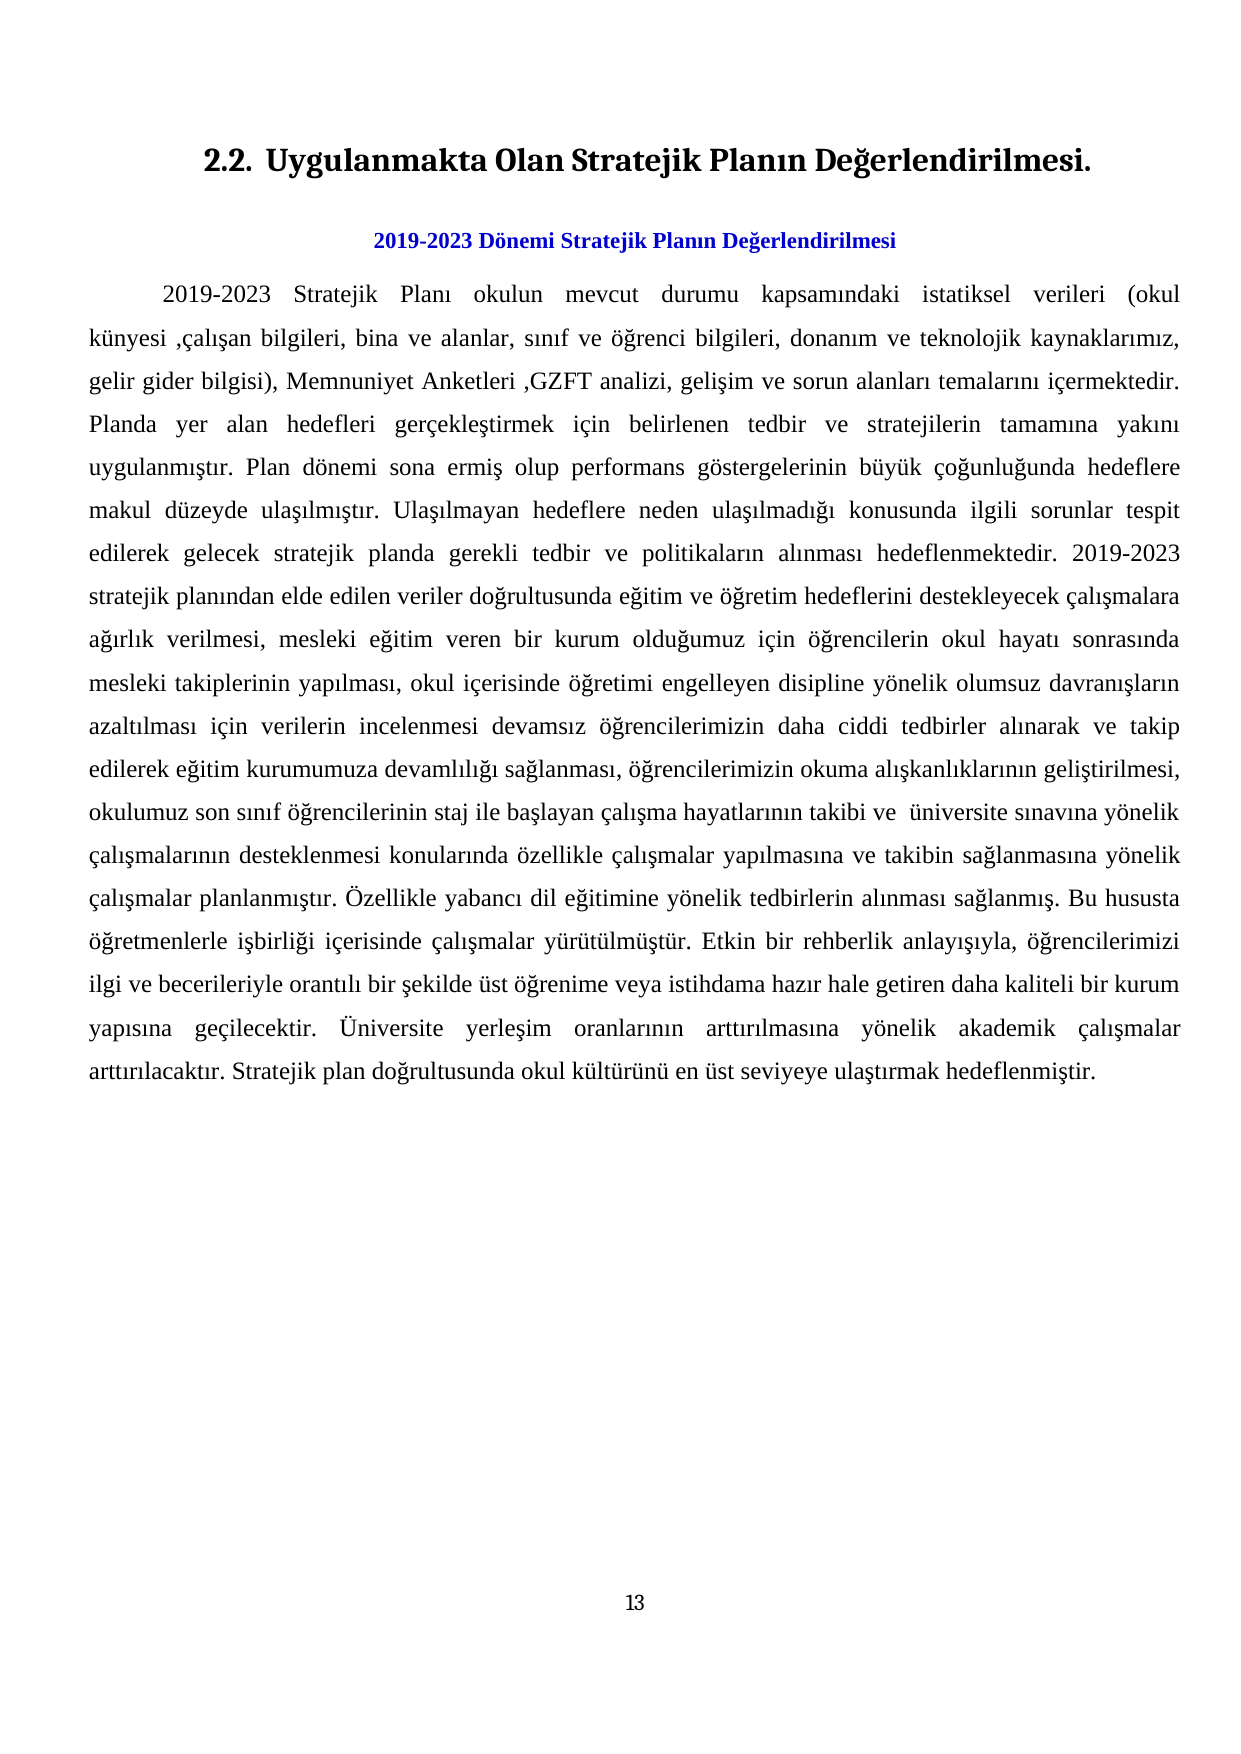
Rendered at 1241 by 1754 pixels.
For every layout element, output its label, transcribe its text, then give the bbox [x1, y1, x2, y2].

text 2019-2023 Stratejik Planı okulun mevcut durumu kapsamındaki istatiksel verileri (okul künyesi ,çalışan bilgileri, bina ve alanlar, sınıf ve öğrenci bilgileri, donanım ve teknolojik kaynaklarımız, gelir gider bilgisi), Memnuniyet Anketleri ,GZFT analizi, gelişim ve sorun alanları temalarını içermektedir. Planda yer alan hedefleri gerçekleştirmek için belirlenen tedbir ve stratejilerin tamamına yakını uygulanmıştır. Plan dönemi sona ermiş olup performans göstergelerinin büyük çoğunluğunda hedeflere makul düzeyde ulaşılmıştır. Ulaşılmayan hedeflere neden ulaşılmadığı konusunda ilgili sorunlar tespit edilerek gelecek stratejik planda gerekli tedbir ve politikaların alınması hedeflenmektedir. 2019-2023 stratejik planından elde edilen veriler doğrultusunda eğitim ve öğretim hedeflerini destekleyecek çalışmalara ağırlık verilmesi, mesleki eğitim veren bir kurum olduğumuz için öğrencilerin okul hayatı sonrasında mesleki takiplerinin yapılması, okul içerisinde öğretimi engelleyen disipline yönelik olumsuz davranışların azaltılması için verilerin incelenmesi devamsız öğrencilerimizin daha ciddi tedbirler alınarak ve takip edilerek eğitim kurumumuza devamlılığı sağlanması, öğrencilerimizin okuma alışkanlıklarının geliştirilmesi, okulumuz son sınıf öğrencilerinin staj ile başlayan çalışma hayatlarının takibi ve üniversite sınavına yönelik çalışmalarının desteklenmesi konularında özellikle çalışmalar yapılmasına ve takibin sağlanmasına yönelik çalışmalar planlanmıştır. Özellikle yabancı dil eğitimine yönelik tedbirlerin alınması sağlanmış. Bu hususta öğretmenlerle işbirliği içerisinde çalışmalar yürütülmüştür. Etkin bir rehberlik anlayışıyla, öğrencilerimizi ilgi ve becerileriyle orantılı bir şekilde üst öğrenime veya istihdama hazır hale getiren daha kaliteli bir kurum yapısına geçilecektir. Üniversite yerleşim oranlarının arttırılmasına yönelik akademik çalışmalar arttırılacaktır. Stratejik plan doğrultusunda okul kültürünü en üst seviyeye ulaştırmak hedeflenmiştir. [89, 279, 1181, 1084]
list Uygulanmakta Olan Stratejik Planın Değerlendirilmesi. [203, 142, 1181, 180]
text 2019-2023 Dönemi Stratejik Planın Değerlendirilmesi [89, 227, 1181, 253]
